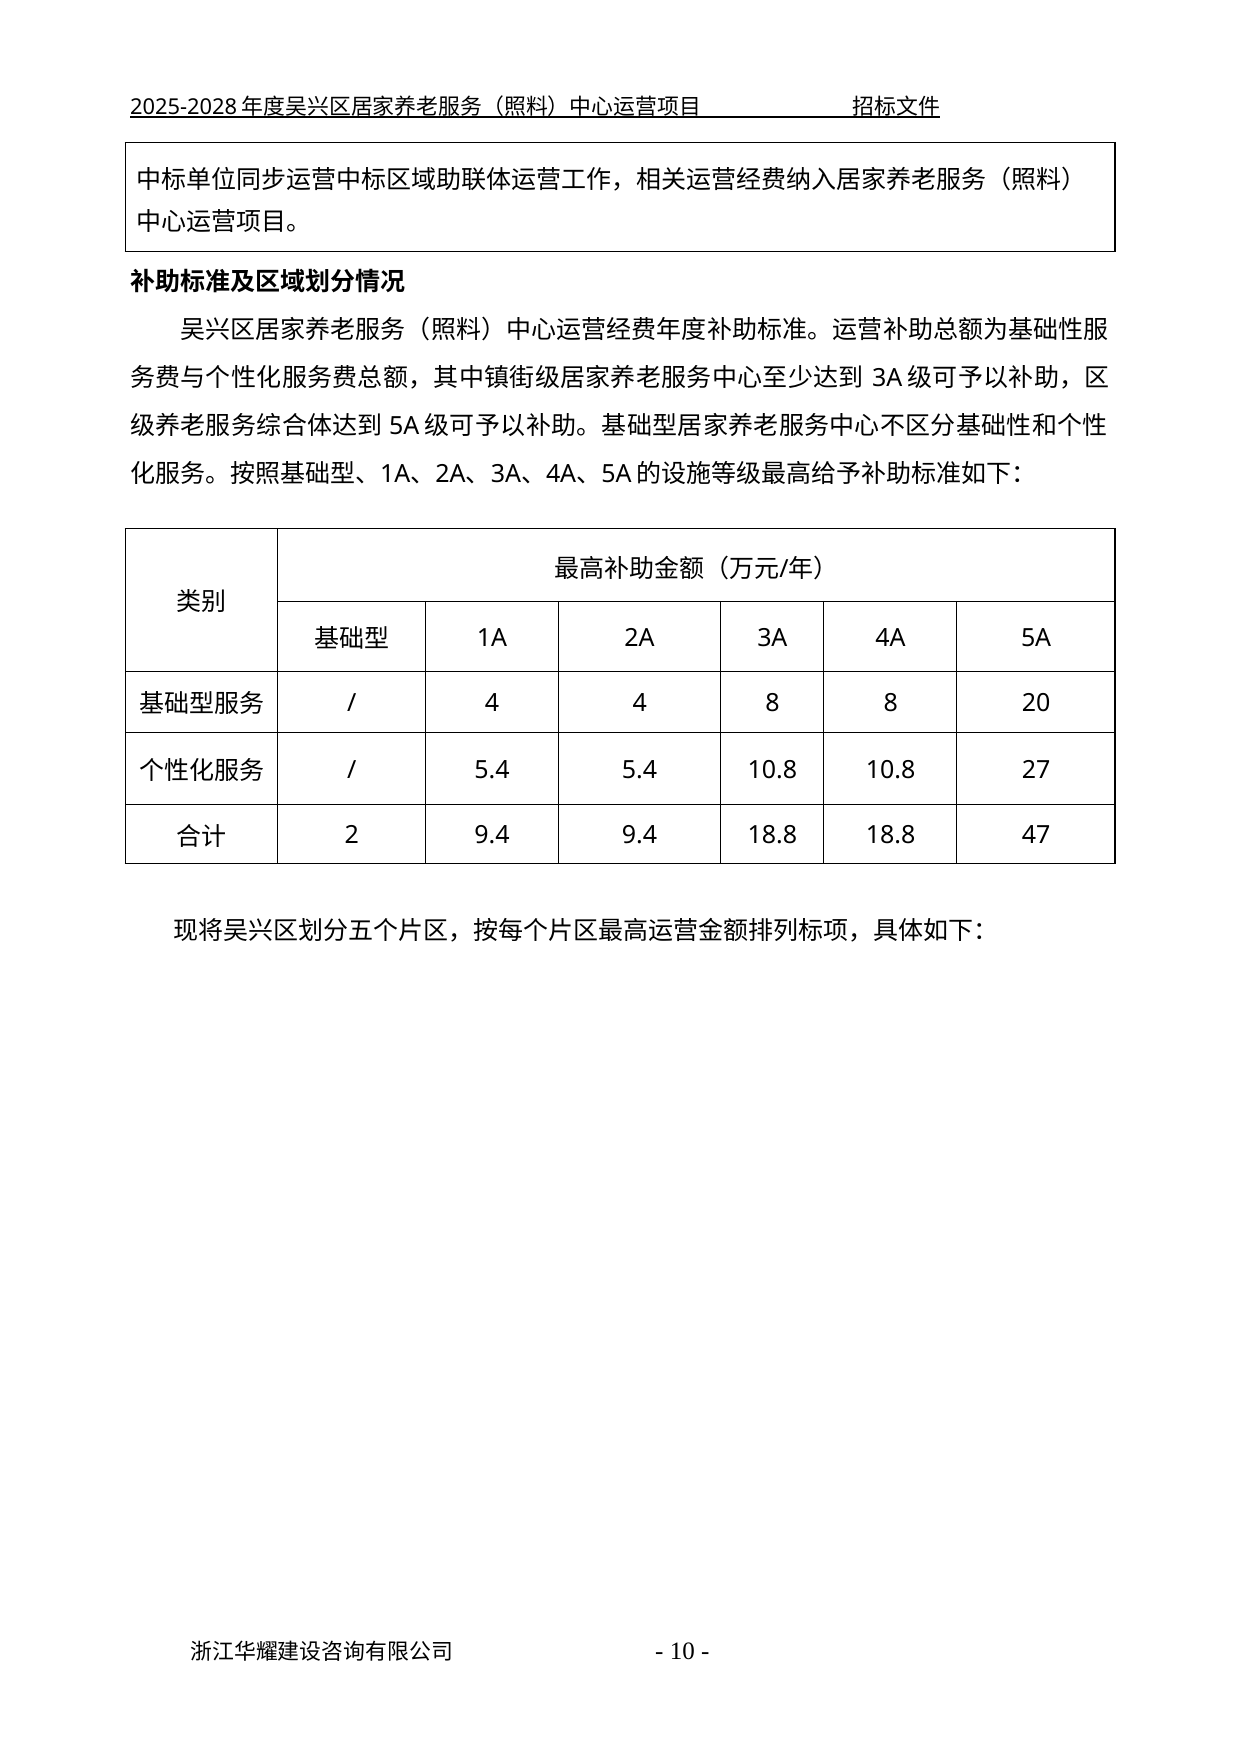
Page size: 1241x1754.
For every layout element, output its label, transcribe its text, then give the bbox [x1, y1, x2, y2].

table_cell 4A [824, 602, 956, 671]
table_cell 2 [278, 805, 425, 863]
table_cell 27 [957, 733, 1114, 804]
table_cell 3A [721, 602, 823, 671]
table_cell 个性化服务 [126, 733, 277, 804]
table_cell / [278, 672, 425, 732]
table_cell 基础型服务 [126, 672, 277, 732]
table_cell 1A [426, 602, 558, 671]
table_cell 5.4 [559, 733, 720, 804]
table_cell 4 [559, 672, 720, 732]
table_cell 8 [721, 672, 823, 732]
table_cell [126, 143, 1114, 251]
table_cell 9.4 [559, 805, 720, 863]
table_cell 18.8 [721, 805, 823, 863]
table_cell 9.4 [426, 805, 558, 863]
table_cell 47 [957, 805, 1114, 863]
text 补助标准及区域划分情况 [130, 252, 1110, 300]
table_cell 基础型 [278, 602, 425, 671]
table_cell 10.8 [824, 733, 956, 804]
table_header 类别 [126, 529, 277, 671]
table_cell 合计 [126, 805, 277, 863]
table_cell 18.8 [824, 805, 956, 863]
text 现将吴兴区划分五个片区，按每个片区最高运营金额排列标项，具体如下： [174, 911, 1110, 947]
table_cell 8 [824, 672, 956, 732]
table_cell 4 [426, 672, 558, 732]
table_cell 2A [559, 602, 720, 671]
table_cell / [278, 733, 425, 804]
table_cell 5.4 [426, 733, 558, 804]
table_cell 20 [957, 672, 1114, 732]
text 吴兴区居家养老服务（照料）中心运营经费年度补助标准。运营补助总额为基础性服务费与个性化服务费总额，其中镇街级居家养老服务中心至少达到3A级可予以补助，区级养老服务综合体达到5A级可予以补助。基础型居家养老服务中心不区分基础性和个性化服务。按照基础型、1A、2A、3A、4A、5A的设施等级最高给予补助标准如下： [130, 300, 1110, 492]
table_header 最高补助金额（万元/年） [278, 529, 1114, 601]
table_cell 5A [957, 602, 1114, 671]
table_cell 10.8 [721, 733, 823, 804]
